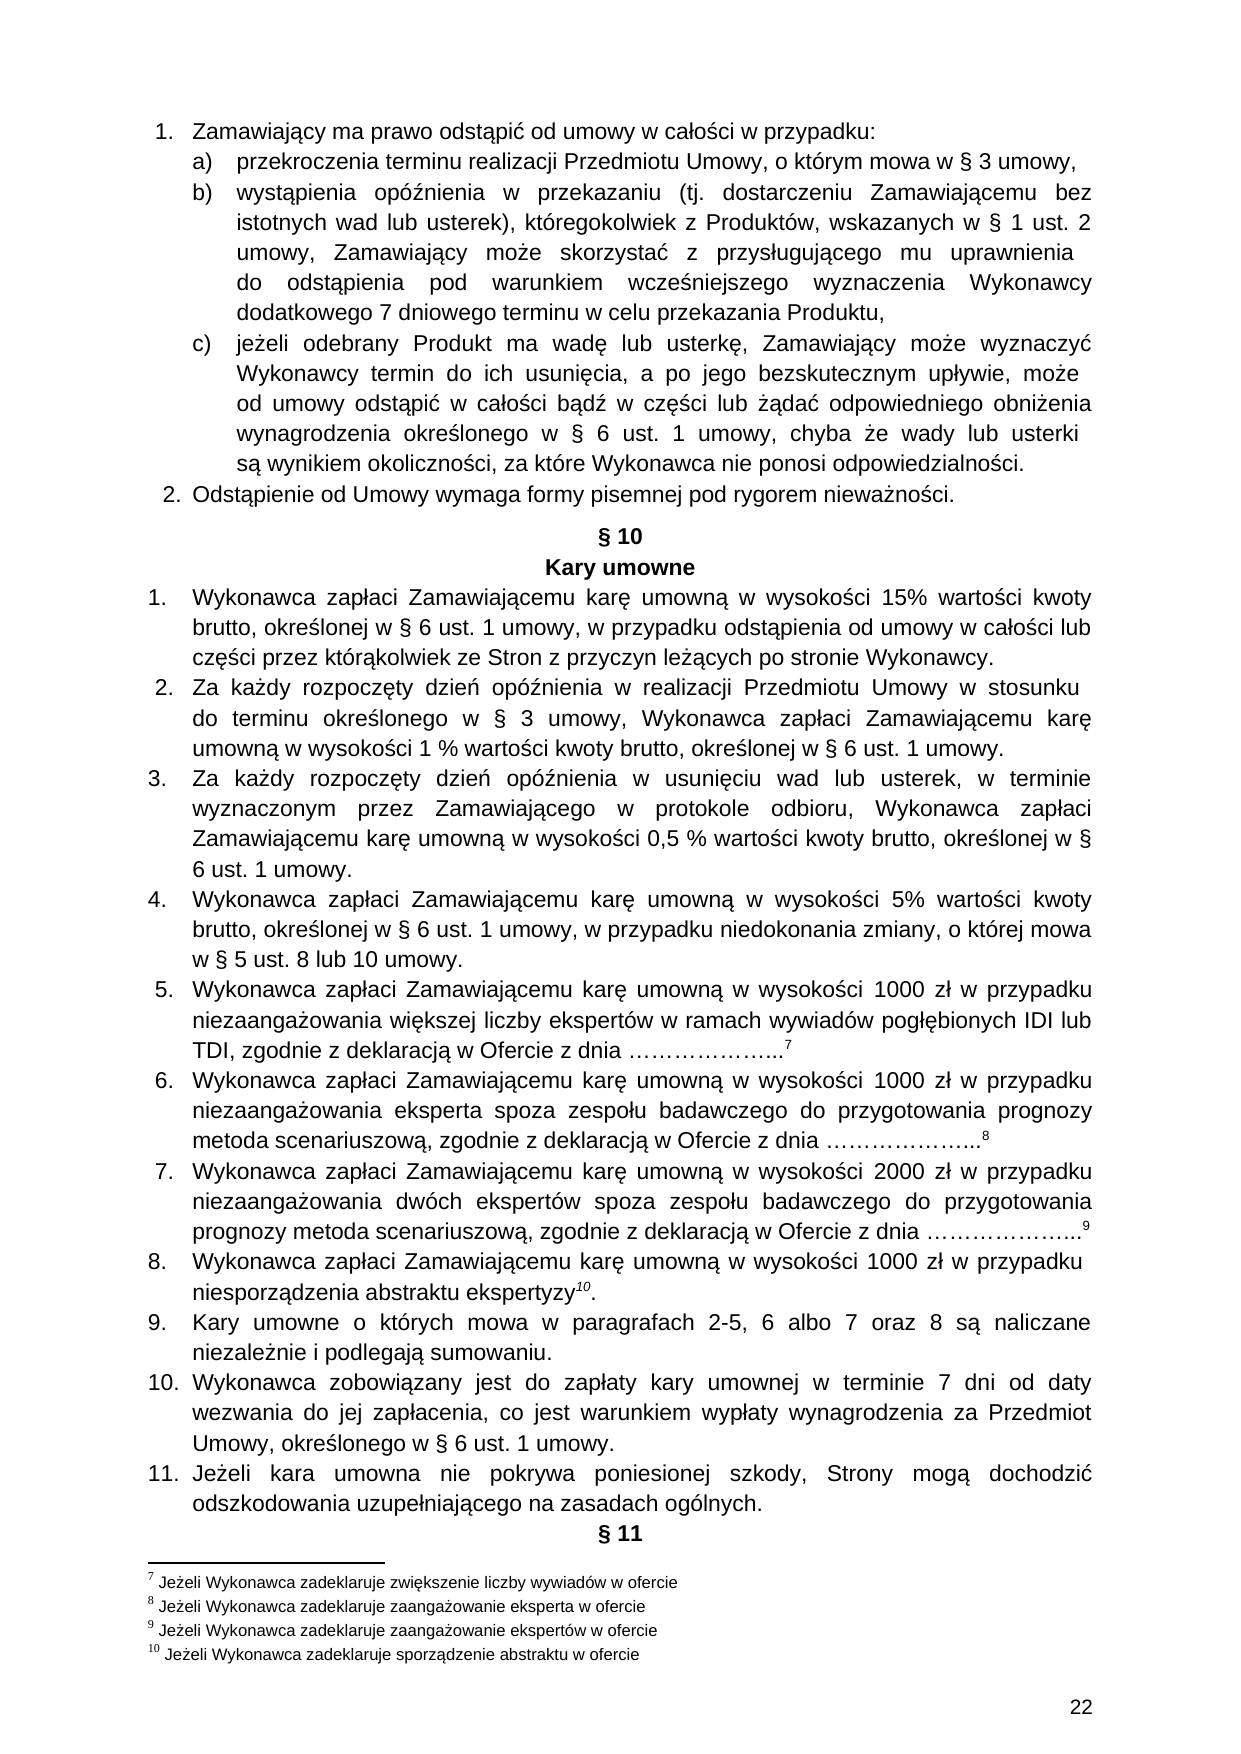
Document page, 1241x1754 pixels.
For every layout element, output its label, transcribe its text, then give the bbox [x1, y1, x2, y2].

list wystąpienia opóźnienia w przekazaniu (tj. dostarczeniu Zamawiającemu bez istotnych wad lub usterek), któregokolwiek z Produktów, wskazanych w § 1 ust. 2 umowy, Zamawiający może skorzystać z przysługującego mu uprawnienia do odstąpienia pod warunkiem wcześniejszego wyznaczenia Wykonawcy dodatkowego 7 dniowego terminu w celu przekazania Produktu, [192, 178, 1092, 326]
list Odstąpienie od Umowy wymaga formy pisemnej pod rygorem nieważności. [162, 481, 1092, 507]
list przekroczenia terminu realizacji Przedmiotu Umowy, o którym mowa w § 3 umowy, [192, 148, 1092, 175]
text § 11 [148, 1520, 1092, 1547]
list Za każdy rozpoczęty dzień opóźnienia w realizacji Przedmiotu Umowy w stosunku do terminu określonego w § 3 umowy, Wykonawca zapłaci Zamawiającemu karę umowną w wysokości 1 % wartości kwoty brutto, określonej w § 6 ust. 1 umowy. [154, 674, 1092, 761]
list jeżeli odebrany Produkt ma wadę lub usterkę, Zamawiający może wyznaczyć Wykonawcy termin do ich usunięcia, a po jego bezskutecznym upływie, może od umowy odstąpić w całości bądź w części lub żądać odpowiedniego obniżenia wynagrodzenia określonego w § 6 ust. 1 umowy, chyba że wady lub usterki są wynikiem okoliczności, za które Wykonawca nie ponosi odpowiedzialności. [192, 329, 1092, 477]
list Wykonawca zapłaci Zamawiającemu karę umowną w wysokości 15% wartości kwoty brutto, określonej w § 6 ust. 1 umowy, w przypadku odstąpienia od umowy w całości lub części przez którąkolwiek ze Stron z przyczyn leżących po stronie Wykonawcy. [148, 584, 1092, 671]
list Za każdy rozpoczęty dzień opóźnienia w usunięciu wad lub usterek, w terminie wyznaczonym przez Zamawiającego w protokole odbioru, Wykonawca zapłaci Zamawiającemu karę umowną w wysokości 0,5 % wartości kwoty brutto, określonej w § 6 ust. 1 umowy. [148, 765, 1092, 882]
text § 10 [148, 523, 1092, 550]
list Wykonawca zapłaci Zamawiającemu karę umowną w wysokości 5% wartości kwoty brutto, określonej w § 6 ust. 1 umowy, w przypadku niedokonania zmiany, o której mowa w § 5 ust. 8 lub 10 umowy. [148, 886, 1092, 973]
list Wykonawca zobowiązany jest do zapłaty kary umownej w terminie 7 dni od daty wezwania do jej zapłacenia, co jest warunkiem wypłaty wynagrodzenia za Przedmiot Umowy, określonego w § 6 ust. 1 umowy. [148, 1369, 1092, 1456]
list Wykonawca zapłaci Zamawiającemu karę umowną w wysokości 1000 zł w przypadku niezaangażowania większej liczby ekspertów w ramach wywiadów pogłębionych IDI lub TDI, zgodnie z deklaracją w Ofercie z dnia ………………... [154, 976, 1092, 1063]
list Kary umowne o których mowa w paragrafach 2-5, 6 albo 7 oraz 8 są naliczane niezależnie i podlegają sumowaniu. [148, 1309, 1092, 1365]
text Kary umowne [148, 553, 1092, 580]
list Wykonawca zapłaci Zamawiającemu karę umowną w wysokości 1000 zł w przypadku niesporządzenia abstraktu ekspertyzy. [148, 1248, 1092, 1305]
list Jeżeli kara umowna nie pokrywa poniesionej szkody, Strony mogą dochodzić odszkodowania uzupełniającego na zasadach ogólnych. [148, 1460, 1092, 1516]
list Wykonawca zapłaci Zamawiającemu karę umowną w wysokości 1000 zł w przypadku niezaangażowania eksperta spoza zespołu badawczego do przygotowania prognozy metoda scenariuszową, zgodnie z deklaracją w Ofercie z dnia ………………... [154, 1067, 1092, 1154]
list Wykonawca zapłaci Zamawiającemu karę umowną w wysokości 2000 zł w przypadku niezaangażowania dwóch ekspertów spoza zespołu badawczego do przygotowania prognozy metoda scenariuszową, zgodnie z deklaracją w Ofercie z dnia ………………... [154, 1158, 1092, 1244]
list Zamawiający ma prawo odstąpić od umowy w całości w przypadku: [154, 118, 1092, 144]
